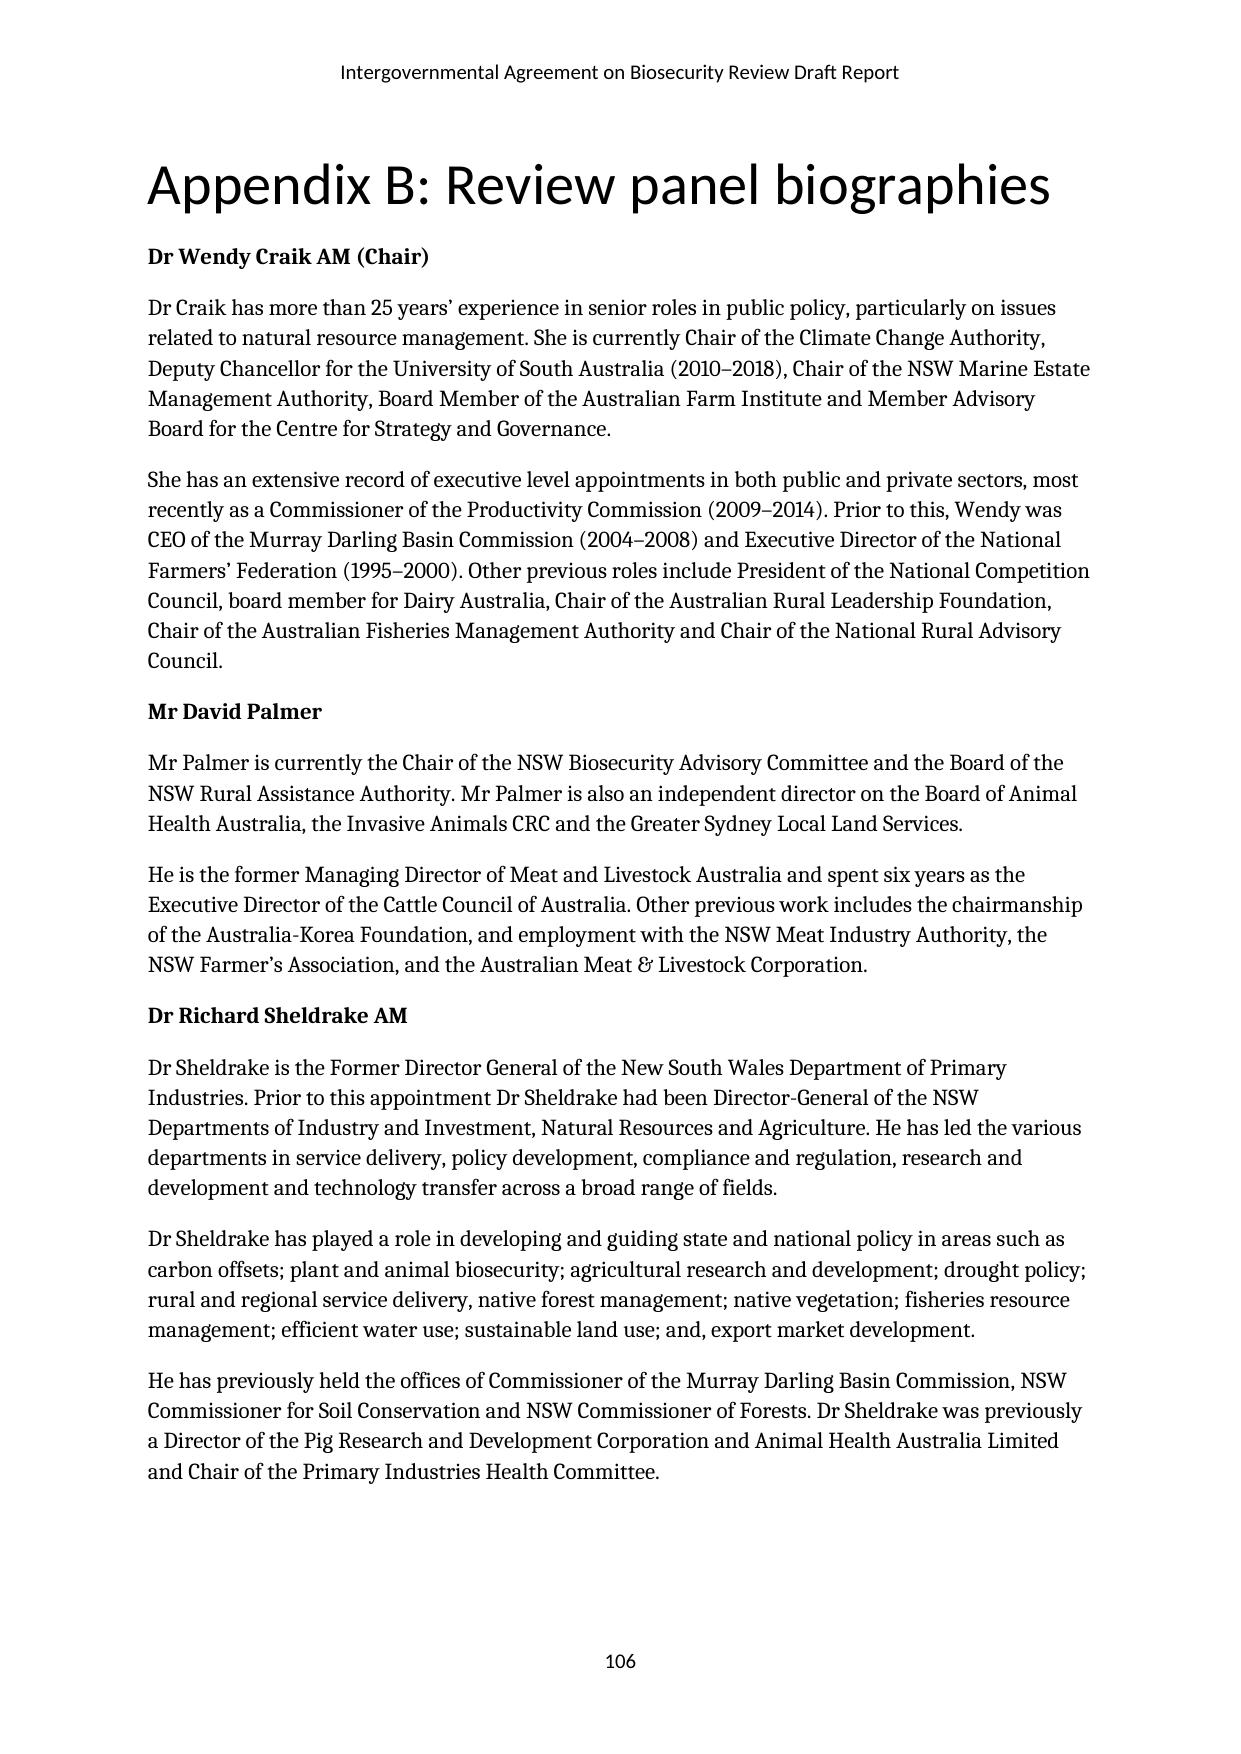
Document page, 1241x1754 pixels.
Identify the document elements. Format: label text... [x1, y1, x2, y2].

text He is the former Managing Director of Meat and Livestock Australia and spent six years as the Executive Director of the Cattle Council of Australia. Other previous work includes the chairmanship of the Australia-Korea Foundation, and employment with the NSW Meat Industry Authority, the NSW Farmer’s Association, and the Australian Meat & Livestock Corporation. [148, 862, 1092, 979]
text Dr Craik has more than 25 years’ experience in senior roles in public policy, particularly on issues related to natural resource management. She is currently Chair of the Climate Change Authority, Deputy Chancellor for the University of South Australia (2010–2018), Chair of the NSW Marine Estate Management Authority, Board Member of the Australian Farm Institute and Member Advisory Board for the Centre for Strategy and Governance. [148, 295, 1092, 442]
text Mr Palmer is currently the Chair of the NSW Biosecurity Advisory Committee and the Board of the NSW Rural Assistance Authority. Mr Palmer is also an independent director on the Board of Animal Health Australia, the Invasive Animals CRC and the Greater Sydney Local Land Services. [148, 750, 1092, 837]
text She has an extensive record of executive level appointments in both public and private sectors, most recently as a Commissioner of the Productivity Commission (2009–2014). Prior to this, Wendy was CEO of the Murray Darling Basin Commission (2004–2008) and Executive Director of the National Farmers’ Federation (1995–2000). Other previous roles include President of the National Competition Council, board member for Dairy Australia, Chair of the Australian Rural Leadership Foundation, Chair of the Australian Fisheries Management Authority and Chair of the National Rural Advisory Council. [148, 467, 1092, 674]
text He has previously held the offices of Commissioner of the Murray Darling Basin Commission, NSW Commissioner for Soil Conservation and NSW Commissioner of Forests. Dr Sheldrake was previously a Director of the Pig Research and Development Corporation and Animal Health Australia Limited and Chair of the Primary Industries Health Committee. [148, 1368, 1092, 1485]
text Dr Sheldrake is the Former Director General of the New South Wales Department of Primary Industries. Prior to this appointment Dr Sheldrake had been Director-General of the NSW Departments of Industry and Investment, Natural Resources and Agriculture. He has led the various departments in service delivery, policy development, compliance and regulation, research and development and technology transfer across a broad range of fields. [148, 1054, 1092, 1202]
text Dr Wendy Craik AM (Chair) [148, 244, 1092, 270]
subtitle Appendix B: Review panel biographies [148, 148, 1092, 219]
text Mr David Palmer [148, 699, 1092, 726]
text Dr Sheldrake has played a role in developing and guiding state and national policy in areas such as carbon offsets; plant and animal biosecurity; agricultural research and development; drought policy; rural and regional service delivery, native forest management; native vegetation; fisheries resource management; efficient water use; sustainable land use; and, export market development. [148, 1226, 1092, 1343]
text Dr Richard Sheldrake AM [148, 1003, 1092, 1030]
